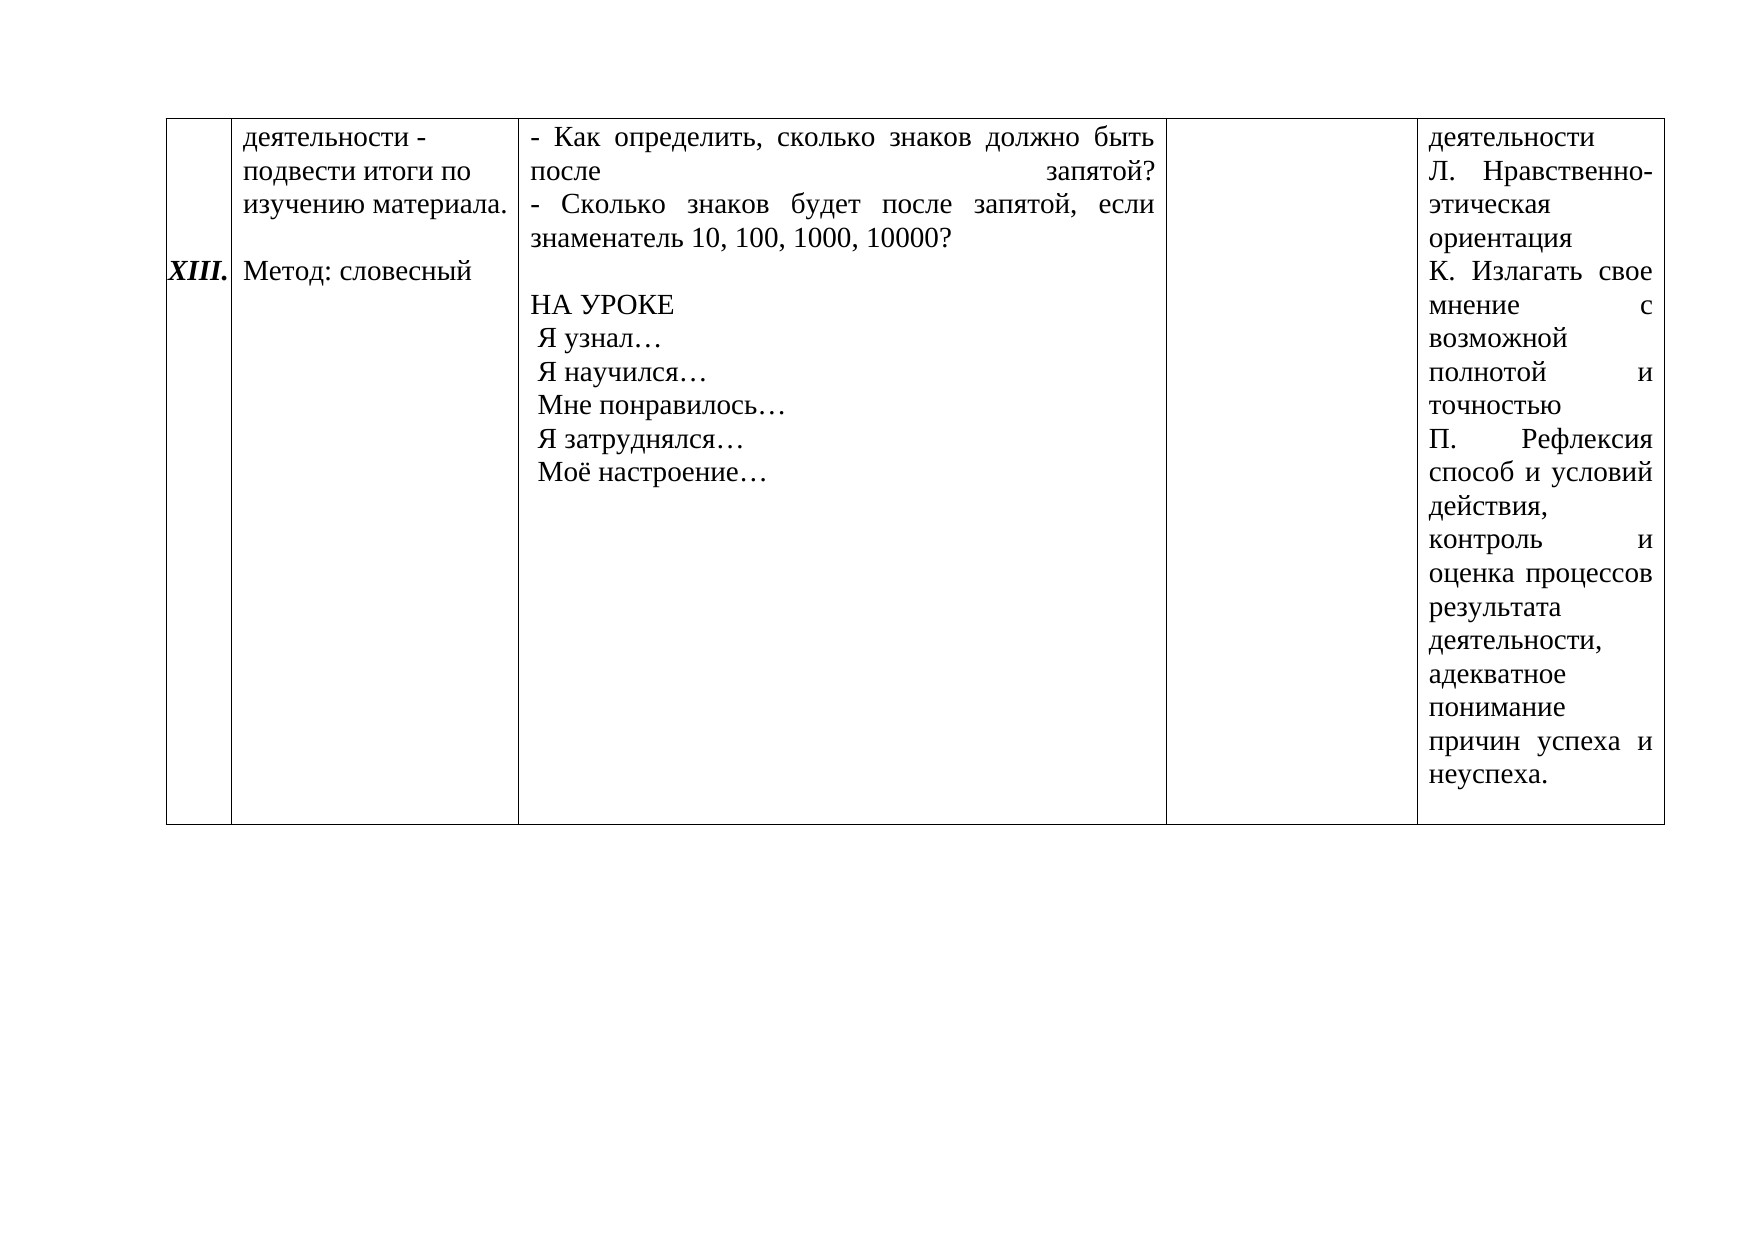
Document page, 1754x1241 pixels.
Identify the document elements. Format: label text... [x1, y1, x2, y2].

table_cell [232, 119, 518, 823]
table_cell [1418, 119, 1664, 823]
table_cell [519, 119, 1166, 823]
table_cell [1167, 119, 1417, 823]
table_cell 6 [167, 119, 231, 823]
